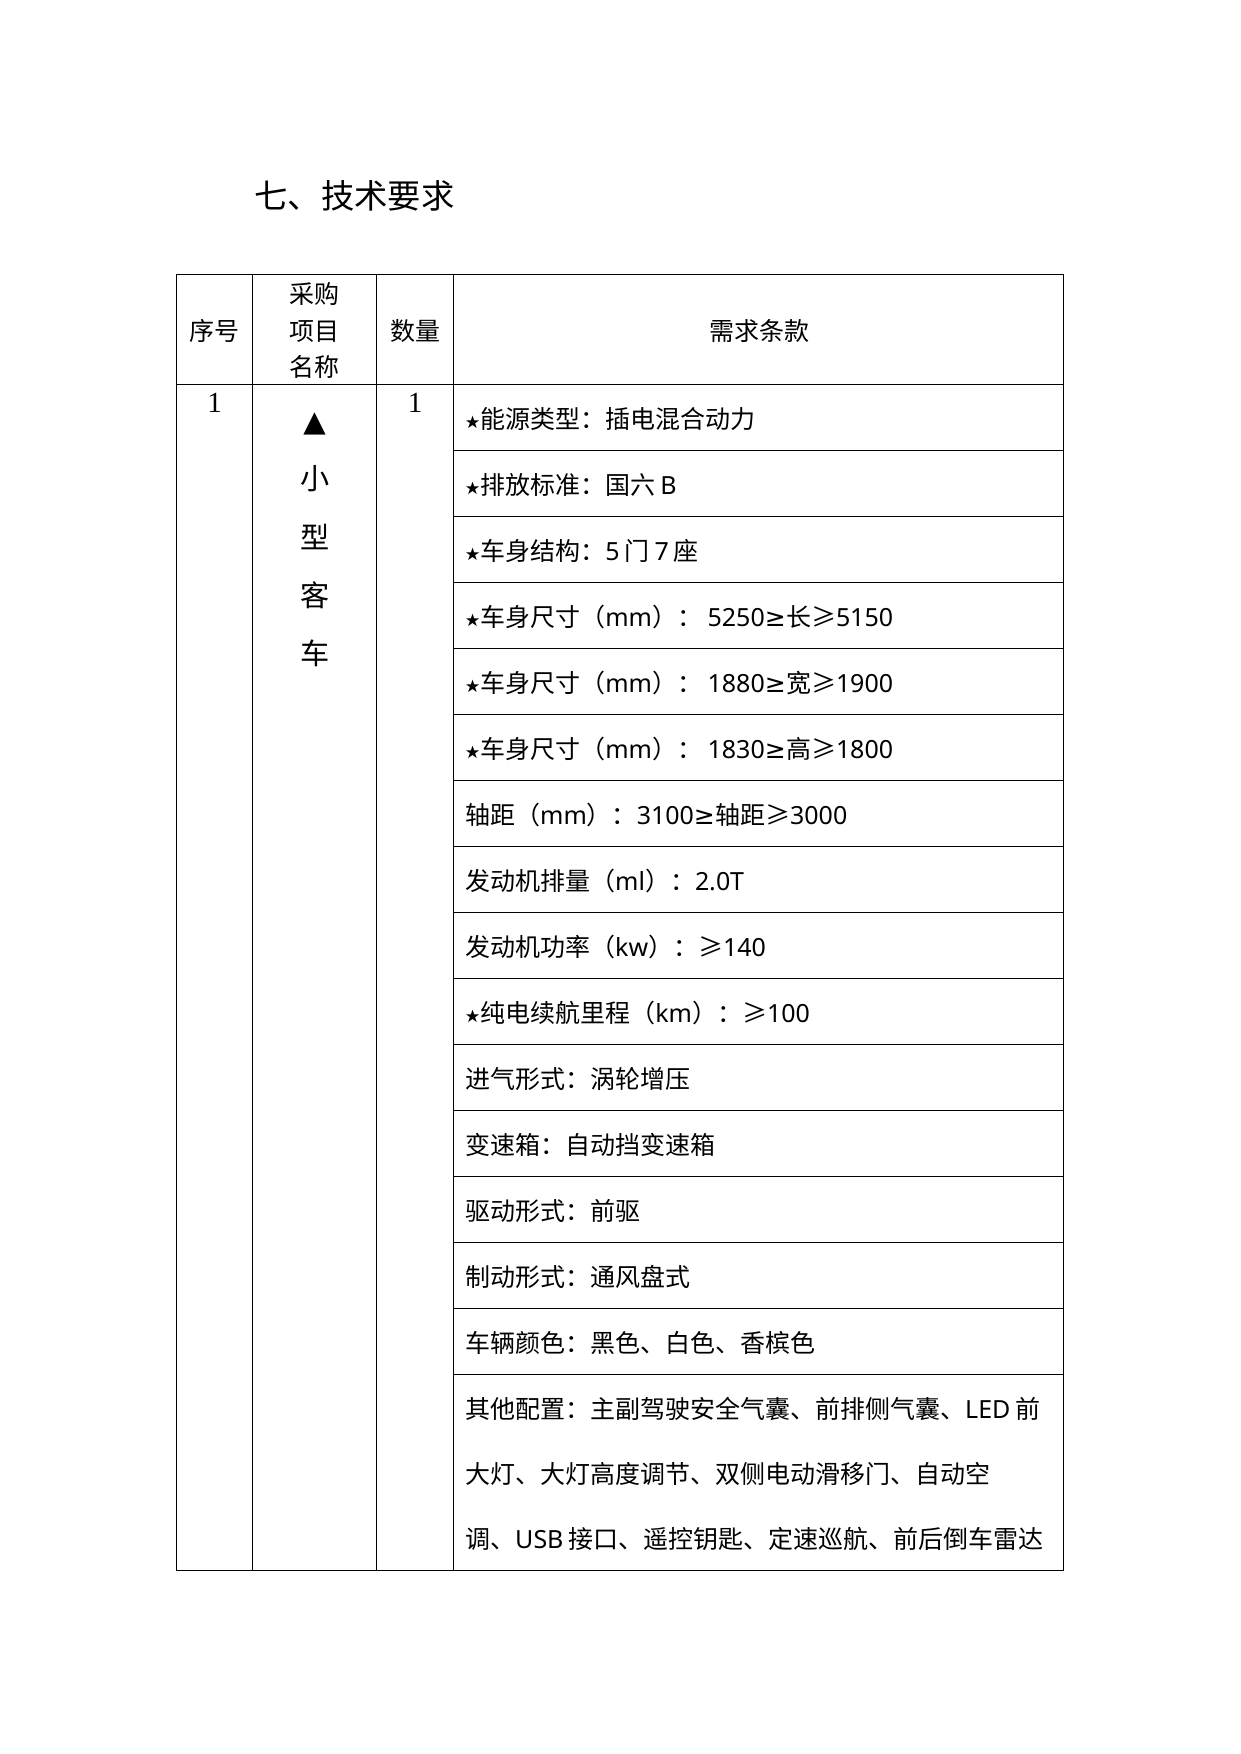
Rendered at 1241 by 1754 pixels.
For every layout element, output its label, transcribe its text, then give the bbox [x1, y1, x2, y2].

table_cell ★车身尺寸（mm）： 1830≥高≥1800 [454, 715, 1063, 780]
table_cell ★排放标准：国六B [454, 451, 1063, 516]
table_cell 驱动形式：前驱 [454, 1177, 1063, 1242]
table_cell 1 [177, 385, 252, 1570]
table_cell 制动形式：通风盘式 [454, 1243, 1063, 1308]
table_cell 发动机功率（kw）：≥140 [454, 913, 1063, 978]
table_cell ★车身结构：5门7座 [454, 517, 1063, 582]
table_header 采购 项目 名称 [253, 275, 376, 384]
table_header 需求条款 [454, 275, 1063, 384]
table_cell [454, 1375, 1063, 1570]
table_cell ★车身尺寸（mm）： 1880≥宽≥1900 [454, 649, 1063, 714]
table_header 序号 [177, 275, 252, 384]
table_cell 轴距（mm）：3100≥轴距≥3000 [454, 781, 1063, 846]
table_header 数量 [377, 275, 453, 384]
table_cell ★能源类型：插电混合动力 [454, 385, 1063, 450]
table_cell ▲ 小 型 客 车 [253, 385, 376, 1570]
table_cell 进气形式：涡轮增压 [454, 1045, 1063, 1110]
table_cell 车辆颜色：黑色、白色、香槟色 [454, 1309, 1063, 1374]
table_cell 1 [377, 385, 453, 1570]
table_cell 发动机排量（ml）：2.0T [454, 847, 1063, 912]
list 技术要求 [187, 162, 1053, 227]
table_cell ★纯电续航里程（km）：≥100 [454, 979, 1063, 1044]
table_cell ★车身尺寸（mm）： 5250≥长≥5150 [454, 583, 1063, 648]
table_cell 变速箱：自动挡变速箱 [454, 1111, 1063, 1176]
